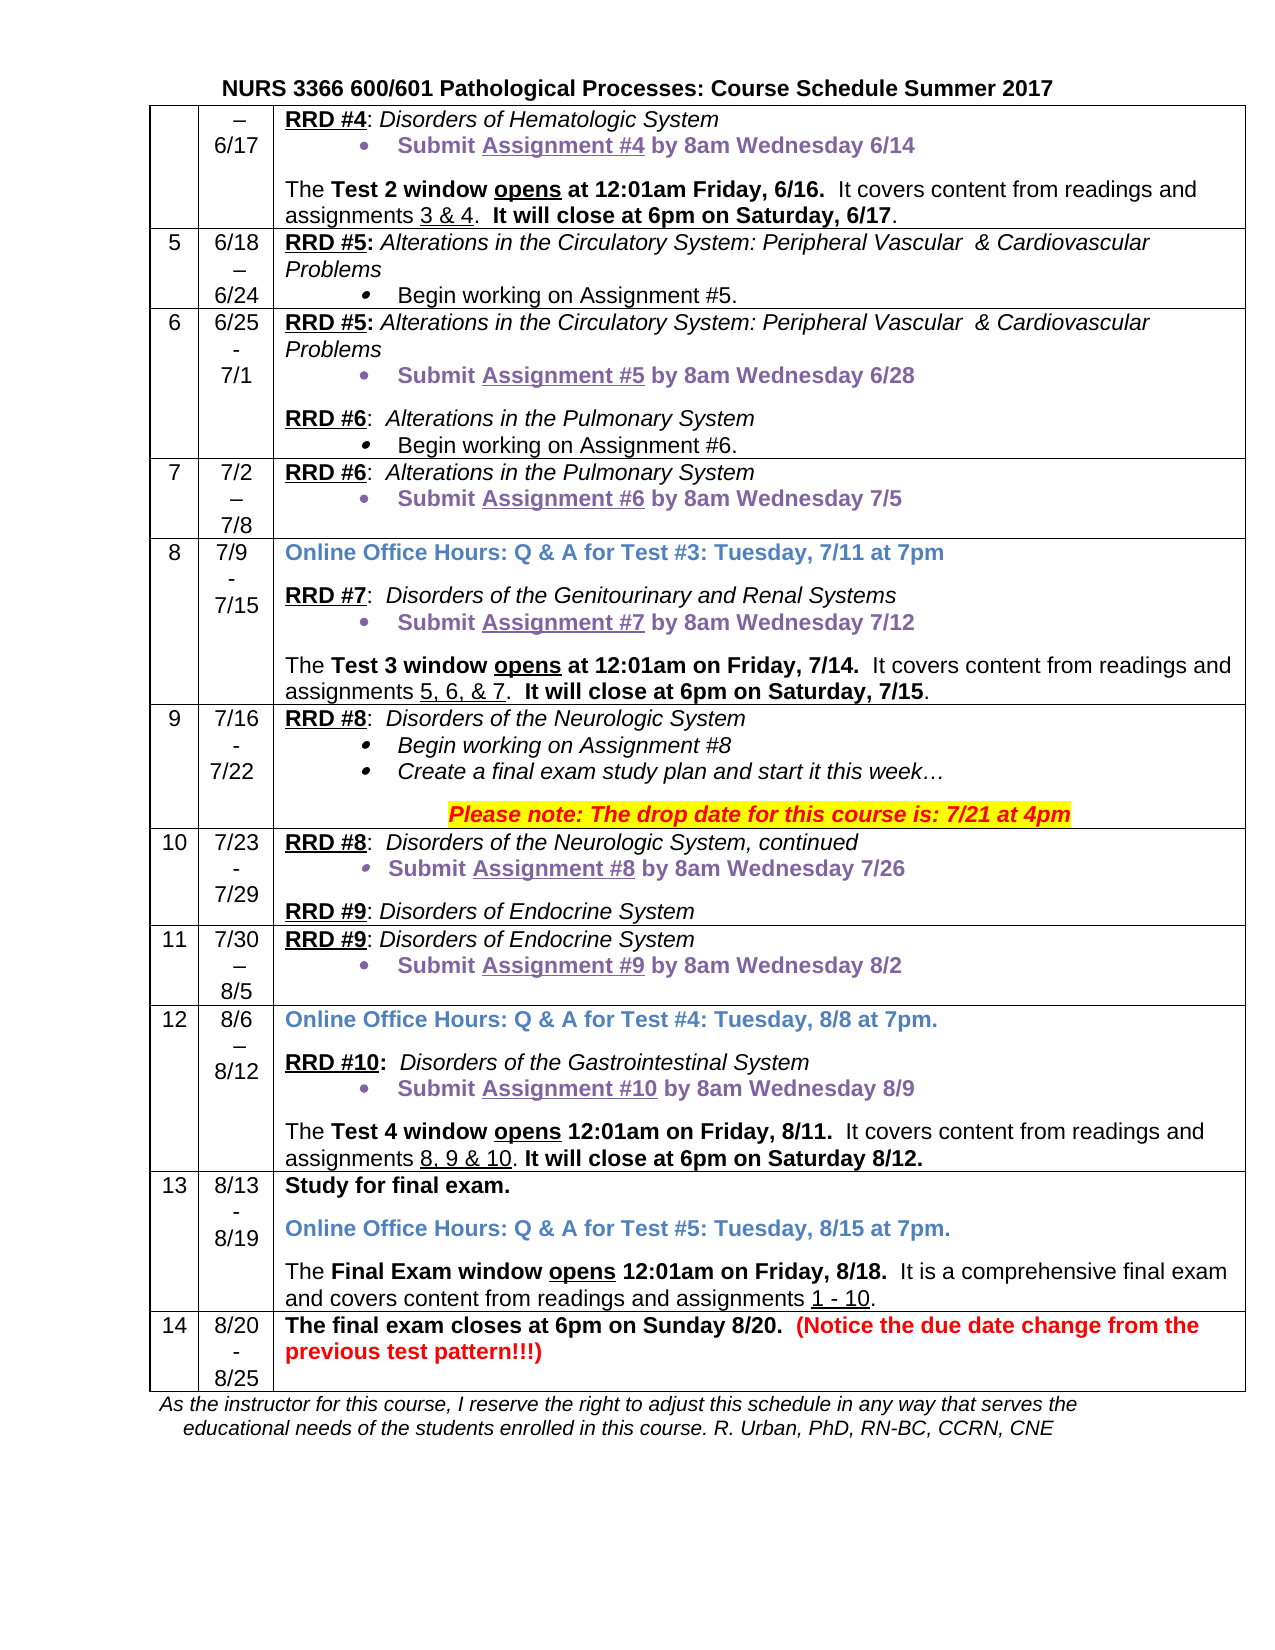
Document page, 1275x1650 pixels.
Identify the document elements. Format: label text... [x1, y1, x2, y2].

table_cell 7 [151, 459, 198, 538]
table_cell RRD #6: Alterations in the Pulmonary System Submit Assignment #6 by 8am Wednesday 7/5 [274, 459, 1245, 538]
table_cell RRD #5: Alterations in the Circulatory System: Peripheral Vascular & Cardiovascular Problems Begin working on Assignment #5. [274, 229, 1245, 308]
table_cell RRD #8: Disorders of the Neurologic System Begin working on Assignment #8 Create a final exam study plan and start it this week… Please note: The drop date for this course is: 7/21 at 4pm [274, 705, 1245, 828]
table_cell 13 [151, 1172, 198, 1311]
table_cell 9 [151, 705, 198, 828]
table_cell 11 [151, 926, 198, 1004]
table_cell 7/9 - 7/15 [199, 539, 273, 704]
text As the instructor for this course, I reserve the right to adjust this schedule in any way that serves the educational needs of the students enrolled in this course. R. Urban, PhD, RN-BC, CCRN, CNE [112, 1392, 1125, 1440]
table_header 6/11 – 6/17 [199, 106, 273, 228]
table_cell The final exam closes at 6pm on Sunday 8/20. (Notice the due date change from the previous test pattern!!!) [274, 1312, 1245, 1391]
table_cell Online Office Hours: Q & A for Test #3: Tuesday, 7/11 at 7pm RRD #7: Disorders of the Genitourinary and Renal Systems Submit Assignment #7 by 8am Wednesday 7/12 The Test 3 window opens at 12:01am on Friday, 7/14. It covers content from readings and assignments 5, 6, & 7. It will close at 6pm on Saturday, 7/15. [274, 539, 1245, 704]
table_cell 7/16 - 7/22 [199, 705, 273, 828]
table_cell RRD #9: Disorders of Endocrine System Submit Assignment #9 by 8am Wednesday 8/2 [274, 926, 1245, 1004]
table_header 4 [151, 106, 198, 228]
table_cell 8 [151, 539, 198, 704]
table_cell Study for final exam. Online Office Hours: Q & A for Test #5: Tuesday, 8/15 at 7pm. The Final Exam window opens 12:01am on Friday, 8/18. It is a comprehensive final exam and covers content from readings and assignments 1 - 10. [274, 1172, 1245, 1311]
table_cell 14 [151, 1312, 198, 1391]
table_cell 8/13 - 8/19 [199, 1172, 273, 1311]
table_cell 6/25 - 7/1 [199, 309, 273, 458]
table_cell 7/2 – 7/8 [199, 459, 273, 538]
table_cell 12 [151, 1006, 198, 1171]
table_cell 8/6 – 8/12 [199, 1006, 273, 1171]
table_cell RRD #5: Alterations in the Circulatory System: Peripheral Vascular & Cardiovascular Problems Submit Assignment #5 by 8am Wednesday 6/28 RRD #6: Alterations in the Pulmonary System Begin working on Assignment #6. [274, 309, 1245, 458]
table_cell 8/20 - 8/25 [199, 1312, 273, 1391]
table_cell 6 [151, 309, 198, 458]
table_cell 10 [151, 829, 198, 924]
table_cell 6/18 – 6/24 [199, 229, 273, 308]
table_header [274, 106, 1245, 228]
table_cell 7/23 - 7/29 [199, 829, 273, 924]
table_cell Online Office Hours: Q & A for Test #4: Tuesday, 8/8 at 7pm. RRD #10: Disorders of the Gastrointestinal System Submit Assignment #10 by 8am Wednesday 8/9 The Test 4 window opens 12:01am on Friday, 8/11. It covers content from readings and assignments 8, 9 & 10. It will close at 6pm on Saturday 8/12. [274, 1006, 1245, 1171]
table_cell 7/30 – 8/5 [199, 926, 273, 1004]
table_cell RRD #8: Disorders of the Neurologic System, continued Submit Assignment #8 by 8am Wednesday 7/26 RRD #9: Disorders of Endocrine System [274, 829, 1245, 924]
table_cell 5 [151, 229, 198, 308]
